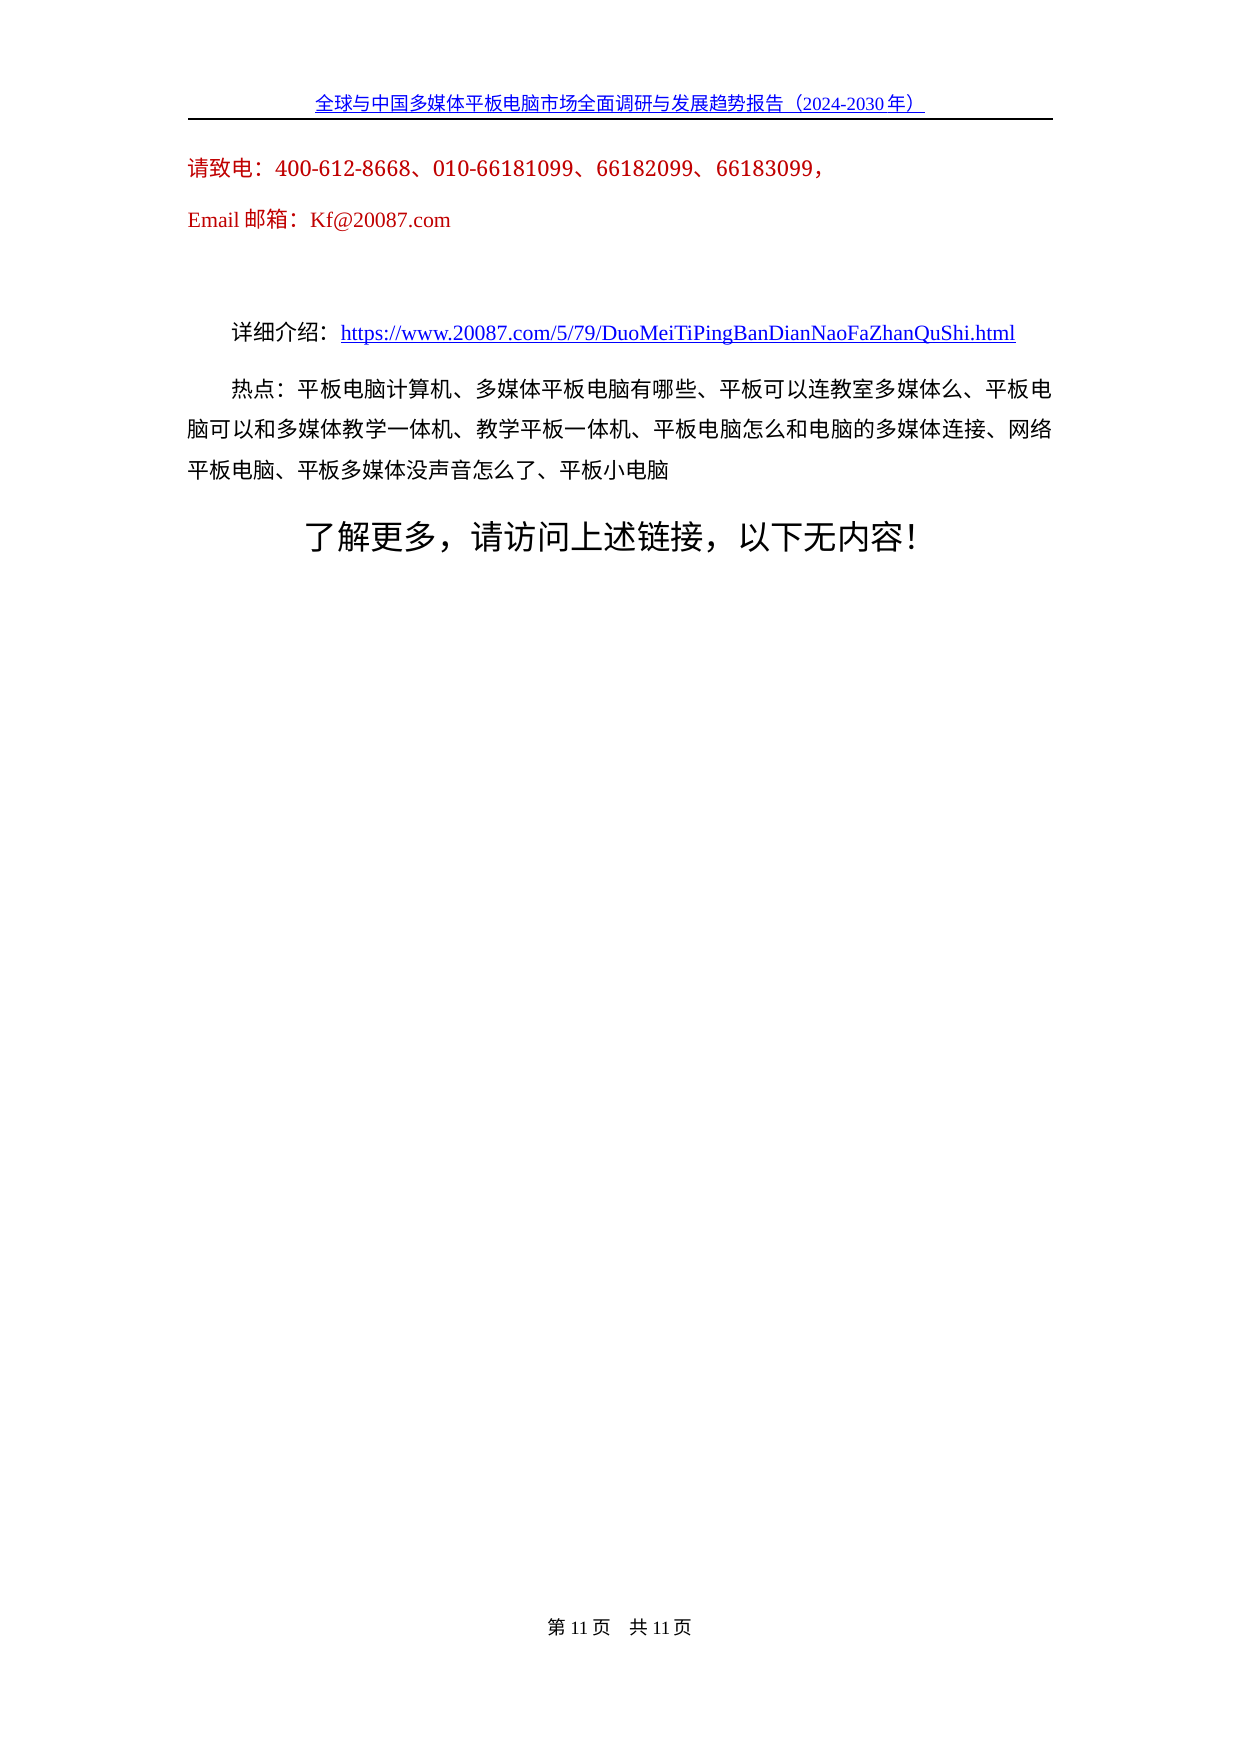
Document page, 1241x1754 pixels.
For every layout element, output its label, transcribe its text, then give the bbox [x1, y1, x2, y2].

text 请致电：400-612-8668、010-66181099、66182099、66183099， [187, 150, 1053, 183]
text 热点：平板电脑计算机、多媒体平板电脑有哪些、平板可以连教室多媒体么、平板电脑可以和多媒体教学一体机、教学平板一体机、平板电脑怎么和电脑的多媒体连接、网络平板电脑、平板多媒体没声音怎么了、平板小电脑 [187, 371, 1053, 485]
title 了解更多，请访问上述链接，以下无内容！ [187, 503, 1053, 568]
text 详细介绍：https://www.20087.com/5/79/DuoMeiTiPingBanDianNaoFaZhanQuShi.html [187, 315, 1053, 347]
text Email邮箱：Kf@20087.com [187, 202, 1053, 234]
